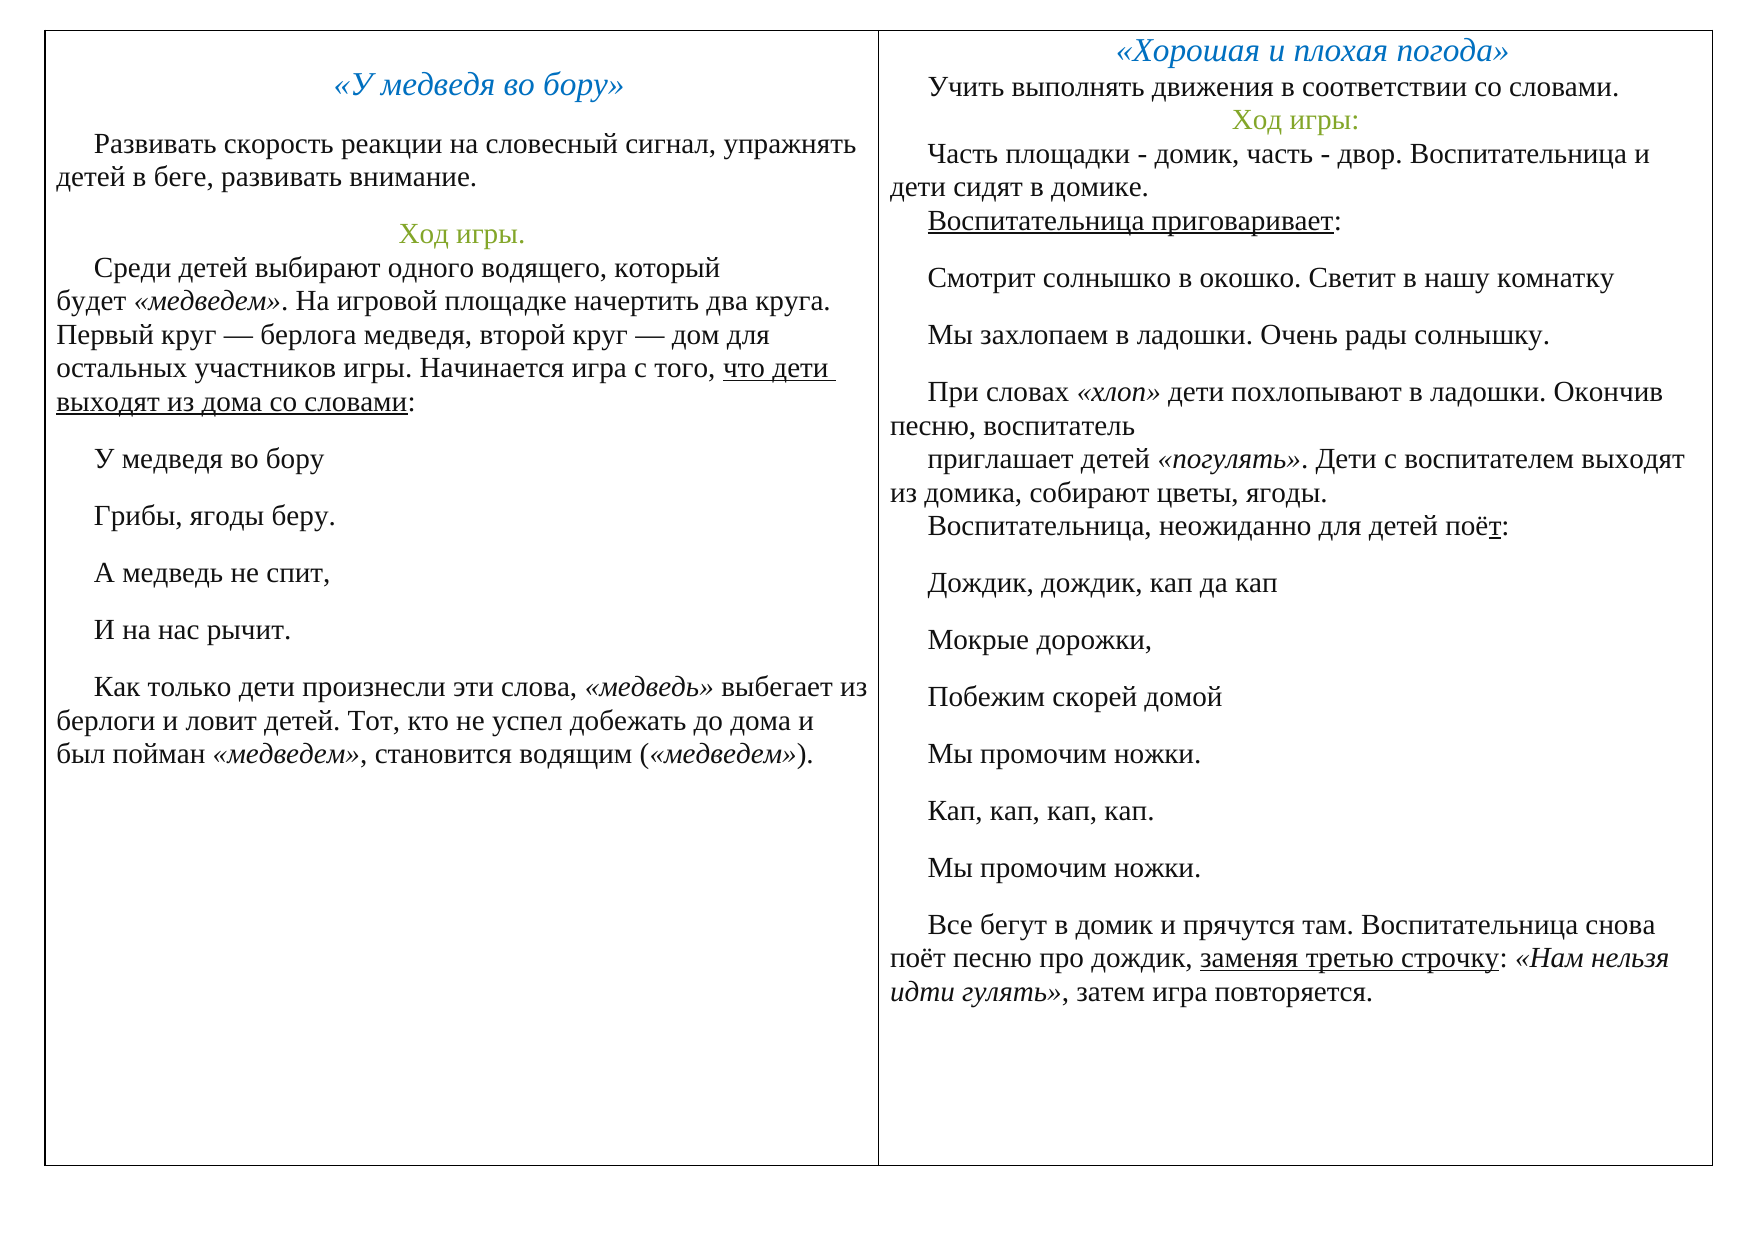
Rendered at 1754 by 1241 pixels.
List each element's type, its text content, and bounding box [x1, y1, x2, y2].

table_cell «Хорошая и плохая погода» Учить выполнять движения в соответствии со словами. Ход игры: Часть площадки - домик, часть - двор. Воспитательница и дети сидят в домике. Воспитательница приговаривает: Смотрит солнышко в окошко. Светит в нашу комнатку Мы захлопаем в ладошки. Очень рады солнышку. При словах «хлоп» дети похлопывают в ладошки. Окончив песню, воспитатель приглашает детей «погулять». Дети с воспитателем выходят из домика, собирают цветы, ягоды. Воспитательница, неожиданно для детей поёт: Дождик, дождик, кап да кап Мокрые дорожки, Побежим скорей домой Мы промочим ножки. Кап, кап, кап, кап. Мы промочим ножки. Все бегут в домик и прячутся там. Воспитательница снова поёт песню про дождик, заменяя третью строчку: «Нам нельзя идти гулять», затем игра повторяется. [879, 31, 1712, 1165]
table_cell «У медведя во бору» Развивать скорость реакции на словесный сигнал, упражнять детей в беге, развивать внимание. Ход игры. Среди детей выбирают одного водящего, который будет «медведем». На игровой площадке начертить два круга. Первый круг — берлога медведя, второй круг — дом для остальных участников игры. Начинается игра с того, что дети выходят из дома со словами: У медведя во бору Грибы, ягоды беру. А медведь не спит, И на нас рычит. Как только дети произнесли эти слова, «медведь» выбегает из берлоги и ловит детей. Тот, кто не успел добежать до дома и был пойман «медведем», становится водящим («медведем»). [46, 31, 878, 1165]
